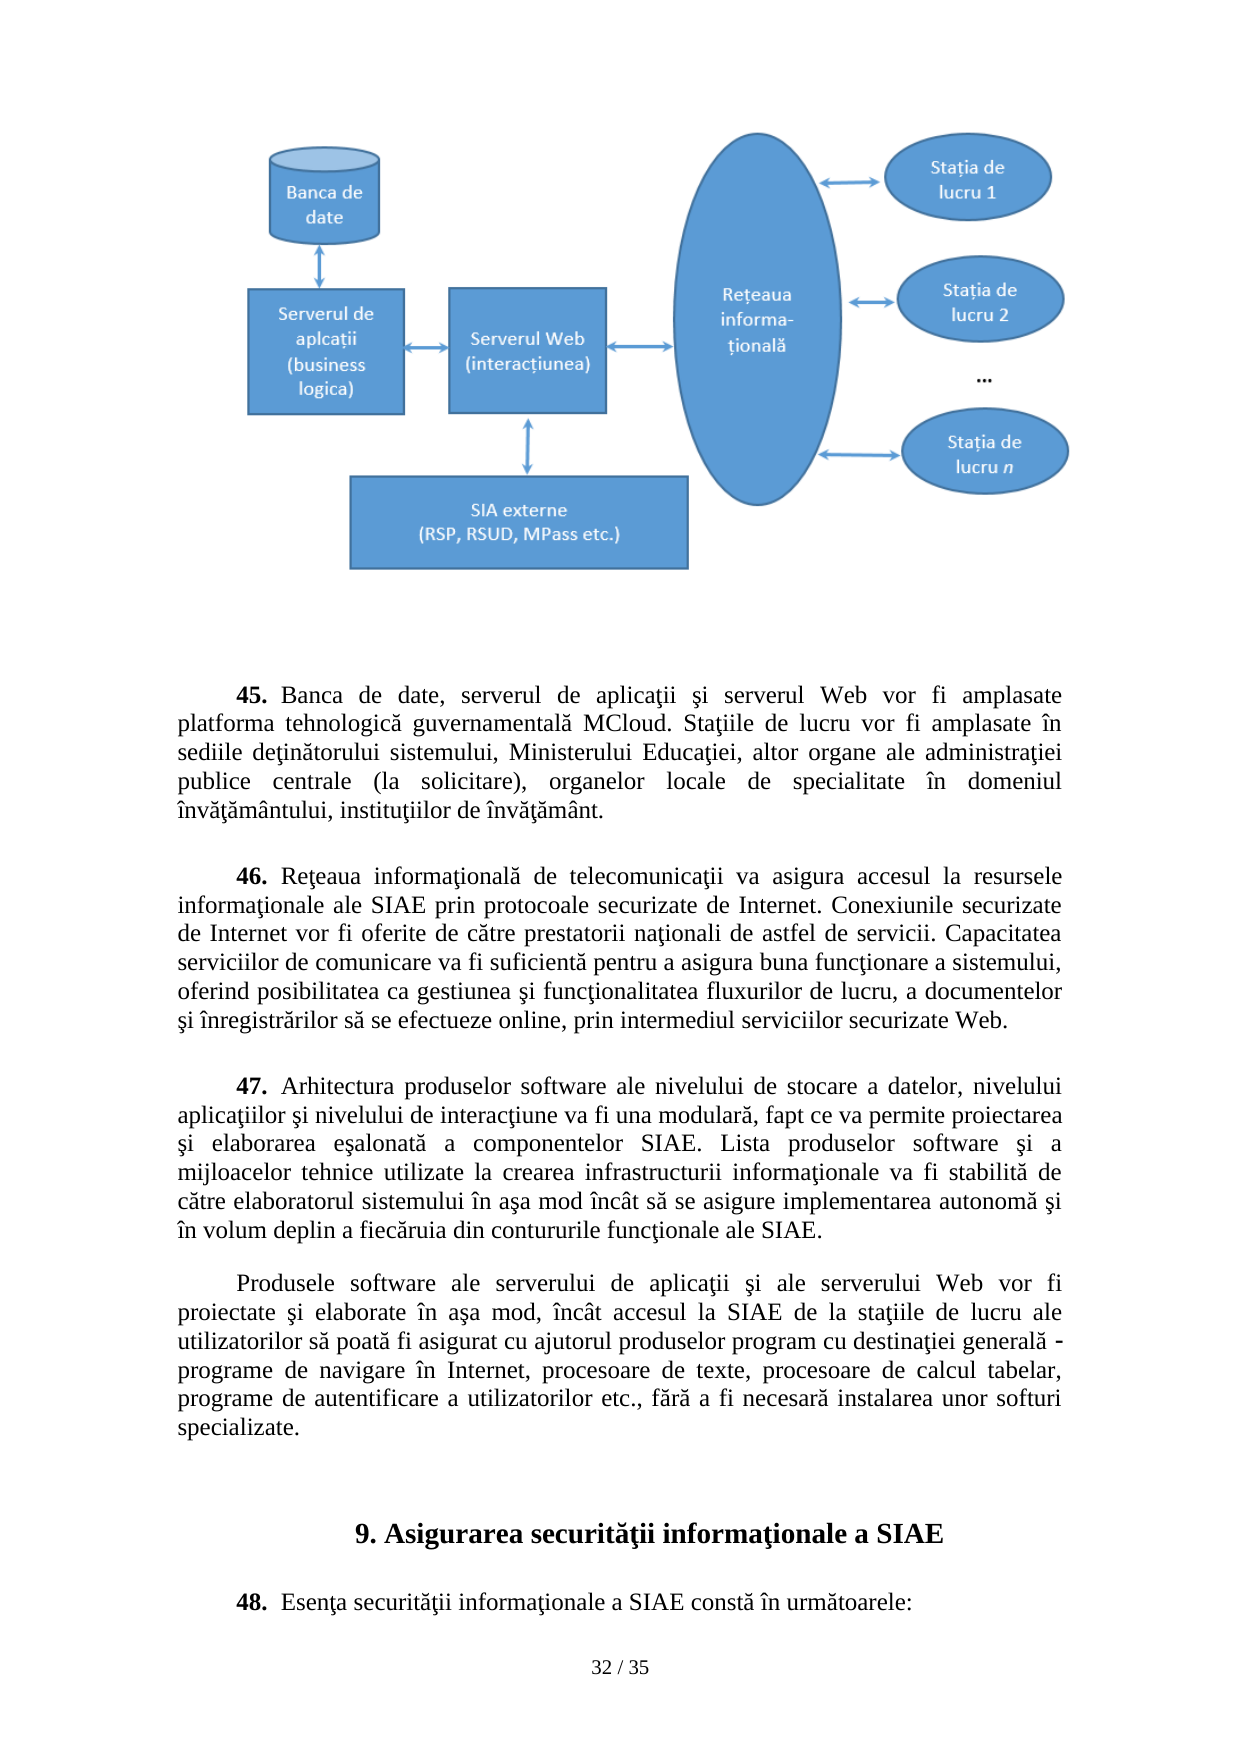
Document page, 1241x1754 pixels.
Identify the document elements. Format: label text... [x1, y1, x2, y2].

text Arhitectura produselor software ale nivelului de stocare a datelor, nivelului aplicaţiilor şi nivelului de interacţiune va fi una modulară, fapt ce va permite proiectarea şi elaborarea eşalonată a componentelor SIAE. Lista produselor software şi a mijloacelor tehnice utilizate la crearea infrastructurii informaţionale va fi stabilită de către elaboratorul sistemului în aşa mod încât să se asigure implementarea autonomă şi în volum deplin a fiecăruia din contururile funcţionale ale SIAE. [177, 1071, 1063, 1243]
subtitle 9. Asigurarea securităţii informaţionale a SIAE [177, 1516, 1063, 1549]
text Reţeaua informaţională de telecomunicaţii va asigura accesul la resursele informaţionale ale SIAE prin protocoale securizate de Internet. Conexiunile securizate de Internet vor fi oferite de către prestatorii naţionali de astfel de servicii. Capacitatea serviciilor de comunicare va fi suficientă pentru a asigura buna funcţionare a sistemului, oferind posibilitatea ca gestiunea şi funcţionalitatea fluxurilor de lucru, a documentelor şi înregistrărilor să se efectueze online, prin intermediul serviciilor securizate Web. [177, 861, 1063, 1033]
text Banca de date, serverul de aplicaţii şi serverul Web vor fi amplasate platforma tehnologică guvernamentală MCloud. Staţiile de lucru vor fi amplasate în sediile deţinătorului sistemului, Ministerului Educaţiei, altor organe ale administraţiei publice centrale (la solicitare), organelor locale de specialitate în domeniul învăţământului, instituţiilor de învăţământ. [177, 680, 1063, 823]
text Esenţa securităţii informaţionale a SIAE constă în următoarele: [177, 1587, 1063, 1616]
text Produsele software ale serverului de aplicaţii şi ale serverului Web vor fi proiectate şi elaborate în aşa mod, încât accesul la SIAE de la staţiile de lucru ale utilizatorilor să poată fi asigurat cu ajutorul produselor program cu destinaţiei generală programe de navigare în Internet, procesoare de texte, procesoare de calcul tabelar, programe de autentificare a utilizatorilor etc., fără a fi necesară instalarea unor softuri specializate. [177, 1268, 1063, 1441]
picture [236, 118, 1084, 589]
